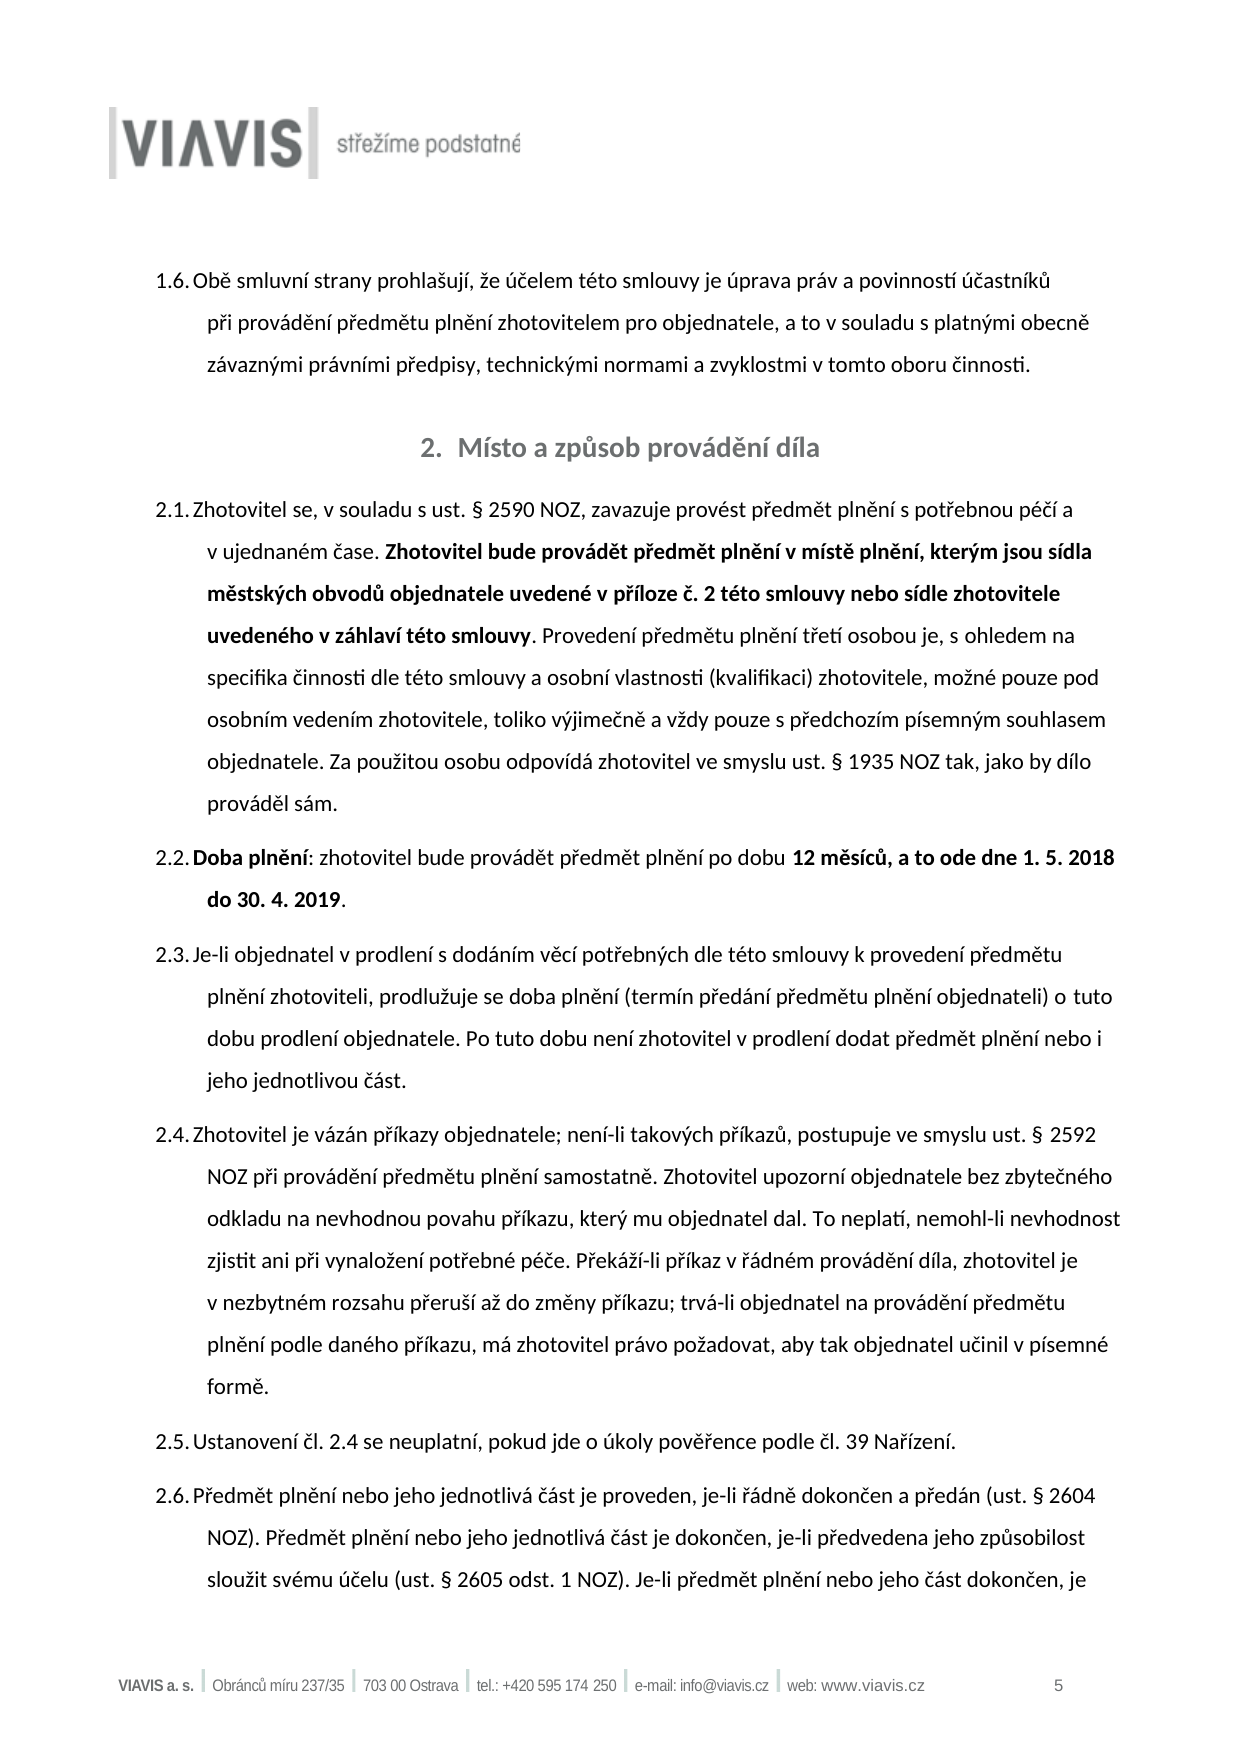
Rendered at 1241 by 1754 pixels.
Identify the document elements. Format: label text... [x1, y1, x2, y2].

subtitle Místo a způsob provádění díla [118, 429, 1122, 465]
subtitle Zhotovitel se, v souladu s ust. § 2590 NOZ, zavazuje provést předmět plnění s potřebnou péčí a v ujednaném čase. Zhotovitel bude provádět předmět plnění v místě plnění, kterým jsou sídla městských obvodů objednatele uvedené v příloze č. 2 této smlouvy nebo sídle zhotovitele uvedeného v záhlaví této smlouvy. Provedení předmětu plnění třetí osobou je, s ohledem na specifika činnosti dle této smlouvy a osobní vlastnosti (kvalifikaci) zhotovitele, možné pouze pod osobním vedením zhotovitele, toliko výjimečně a vždy pouze s předchozím písemným souhlasem objednatele. Za použitou osobu odpovídá zhotovitel ve smyslu ust. § 1935 NOZ tak, jako by dílo prováděl sám. [155, 495, 1122, 817]
subtitle Doba plnění: zhotovitel bude provádět předmět plnění po dobu 12 měsíců, a to ode dne 1. 5. 2018 do 30. 4. 2019. [155, 843, 1122, 913]
subtitle Ustanovení čl. 2.4 se neuplatní, pokud jde o úkoly pověřence podle čl. 39 Nařízení. [155, 1427, 1122, 1455]
picture [466, 1669, 470, 1692]
subtitle Zhotovitel je vázán příkazy objednatele; není-li takových příkazů, postupuje ve smyslu ust. § 2592 NOZ při provádění předmětu plnění samostatně. Zhotovitel upozorní objednatele bez zbytečného odkladu na nevhodnou povahu příkazu, který mu objednatel dal. To neplatí, nemohl-li nevhodnost zjistit ani při vynaložení potřebné péče. Překáží-li příkaz v řádném provádění díla, zhotovitel je v nezbytném rozsahu přeruší až do změny příkazu; trvá-li objednatel na provádění předmětu plnění podle daného příkazu, má zhotovitel právo požadovat, aby tak objednatel učinil v písemné formě. [155, 1120, 1122, 1400]
picture [776, 1669, 781, 1692]
picture [352, 1669, 356, 1692]
picture [107, 107, 519, 179]
picture [201, 1669, 205, 1692]
picture [624, 1669, 628, 1692]
subtitle Obě smluvní strany prohlašují, že účelem této smlouvy je úprava práv a povinností účastníků při provádění předmětu plnění zhotovitelem pro objednatele, a to v souladu s platnými obecně závaznými právními předpisy, technickými normami a zvyklostmi v tomto oboru činnosti. [155, 266, 1122, 378]
subtitle Je-li objednatel v prodlení s dodáním věcí potřebných dle této smlouvy k provedení předmětu plnění zhotoviteli, prodlužuje se doba plnění (termín předání předmětu plnění objednateli) o tuto dobu prodlení objednatele. Po tuto dobu není zhotovitel v prodlení dodat předmět plnění nebo i jeho jednotlivou část. [155, 940, 1122, 1094]
